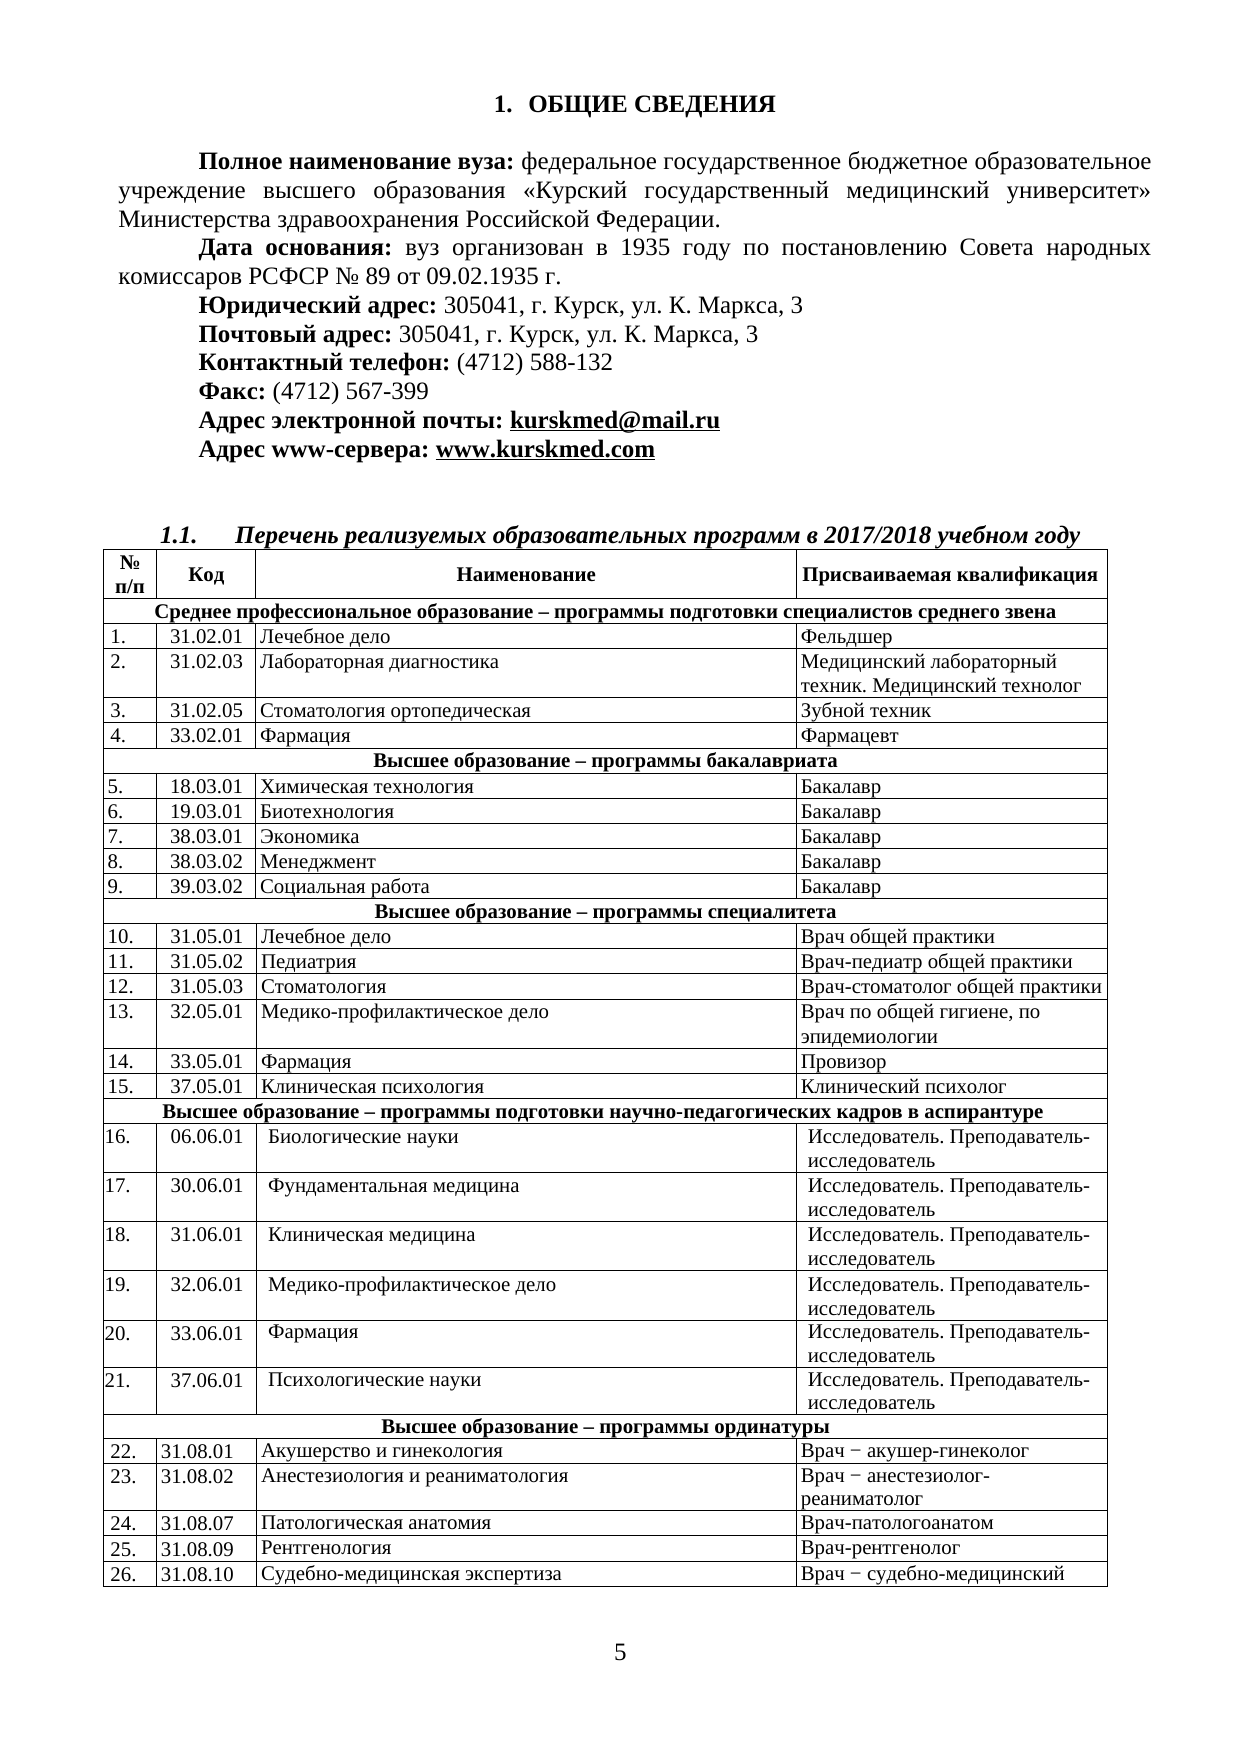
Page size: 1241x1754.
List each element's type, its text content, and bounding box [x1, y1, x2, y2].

table_cell [104, 874, 156, 898]
table_header Код [157, 550, 255, 598]
table_cell [104, 1049, 156, 1073]
table_cell Врач − анестезиолог-реаниматолог [797, 1464, 1107, 1510]
table_cell Исследователь. Преподаватель-исследователь [797, 1321, 1107, 1367]
table_cell 31.08.02 [157, 1464, 256, 1510]
table_cell 39.03.02 [157, 874, 255, 898]
table_cell Лечебное дело [256, 624, 796, 648]
table_cell [104, 1222, 156, 1270]
table_cell [104, 649, 156, 697]
text Почтовый адрес: . Курск, ул. К. Маркса, 3 [118, 319, 1152, 347]
table_cell Фармация [257, 1049, 796, 1073]
table_cell Лабораторная диагностика [256, 649, 796, 697]
table_cell [104, 723, 156, 747]
table_cell Фундаментальная медицина [257, 1173, 796, 1221]
table_cell Стоматология ортопедическая [256, 698, 796, 722]
table_cell Фармацевт [797, 723, 1107, 747]
table_cell 32.05.01 [157, 1000, 256, 1048]
table_cell Фармация [256, 723, 796, 747]
table_cell Врач по общей гигиене, по эпидемиологии [797, 1000, 1107, 1048]
table_cell [104, 1439, 156, 1463]
text Адрес www-сервера: www.kurskmed.com [118, 434, 1152, 462]
table_cell Биотехнология [256, 799, 796, 823]
table_cell Менеджмент [256, 849, 796, 873]
table_cell [104, 1511, 156, 1535]
table_cell Лечебное дело [257, 924, 796, 948]
table_cell Среднее профессиональное образование – программы подготовки специалистов среднего звена [104, 599, 1107, 623]
table_cell [104, 1000, 156, 1048]
table_cell 33.02.01 [157, 723, 255, 747]
table_cell [104, 1124, 156, 1172]
table_cell Педиатрия [257, 949, 796, 973]
table_cell 38.03.01 [157, 824, 255, 848]
table_cell Высшее образование – программы специалитета [104, 899, 1107, 923]
table_cell Бакалавр [797, 774, 1107, 798]
table_cell 31.08.01 [157, 1439, 256, 1463]
table_cell Фармация [257, 1321, 796, 1367]
table_cell Стоматология [257, 974, 796, 998]
table_cell [104, 849, 156, 873]
table_cell [104, 799, 156, 823]
table_cell Патологическая анатомия [257, 1511, 796, 1535]
table_cell Исследователь. Преподаватель-исследователь [797, 1271, 1107, 1319]
table_cell Химическая технология [256, 774, 796, 798]
table_cell Медицинский лабораторный техник. Медицинский технолог [797, 649, 1107, 697]
table_cell [104, 1173, 156, 1221]
table_cell Зубной техник [797, 698, 1107, 722]
table_cell 06.06.01 [157, 1124, 256, 1172]
text Полное наименование вуза: федеральное государственное бюджетное образовательное учреждение высшего образования «Курский государственный медицинский университет» Министерства здравоохранения Российской Федерации. [118, 146, 1152, 232]
table_cell Бакалавр [797, 824, 1107, 848]
table_cell [104, 949, 156, 973]
table_cell [104, 924, 156, 948]
table_cell [104, 1074, 156, 1098]
table_cell Врач-рентгенолог [797, 1536, 1107, 1561]
table_cell Врач-патологоанатом [797, 1511, 1107, 1535]
table_cell [104, 774, 156, 798]
table_cell [104, 974, 156, 998]
text Контактный телефон: (4712) 588-132 [118, 347, 1152, 376]
table_cell 33.05.01 [157, 1049, 256, 1073]
table_cell Высшее образование – программы подготовки научно-педагогических кадров в аспирантуре [104, 1099, 1107, 1123]
table_cell Врач-стоматолог общей практики [797, 974, 1107, 998]
table_cell [104, 824, 156, 848]
table_header Присваиваемая квалификация [797, 550, 1107, 598]
table_header Наименование [256, 550, 796, 598]
table_cell Бакалавр [797, 799, 1107, 823]
table_cell Биологические науки [257, 1124, 796, 1172]
table_cell [104, 1536, 156, 1561]
table_cell [104, 1321, 156, 1367]
table_cell Клиническая медицина [257, 1222, 796, 1270]
table_cell 31.06.01 [157, 1222, 256, 1270]
table_cell 19.03.01 [157, 799, 255, 823]
table_cell 31.05.03 [157, 974, 256, 998]
table_cell 31.02.05 [157, 698, 255, 722]
table_cell Клиническая психология [257, 1074, 796, 1098]
table_cell 33.06.01 [157, 1321, 256, 1367]
table_cell 32.06.01 [157, 1271, 256, 1319]
text Адрес электронной почты: kurskmed@mail.ru [118, 405, 1152, 434]
table_cell Рентгенология [257, 1536, 796, 1561]
table_cell Клинический психолог [797, 1074, 1107, 1098]
table_cell Бакалавр [797, 849, 1107, 873]
table_cell Фельдшер [797, 624, 1107, 648]
text Факс: (4712) 567-399 [118, 376, 1152, 405]
table_cell [104, 1562, 156, 1586]
table_cell [104, 1464, 156, 1510]
table_cell Высшее образование – программы бакалавриата [104, 749, 1107, 772]
text Дата основания: вуз организован в 1935 году по постановлению Совета народных комиссаров РСФСР № 89 от 09.02.1935 г. [118, 232, 1152, 290]
table_cell Врач-педиатр общей практики [797, 949, 1107, 973]
table_cell 18.03.01 [157, 774, 255, 798]
table_cell 31.08.07 [157, 1511, 256, 1535]
table_cell 37.05.01 [157, 1074, 256, 1098]
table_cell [257, 1562, 796, 1586]
table_cell Экономика [256, 824, 796, 848]
table_header № п/п [104, 550, 156, 598]
text Юридический адрес: . Курск, ул. К. Маркса, 3 [118, 290, 1152, 319]
table_cell 31.02.03 [157, 649, 255, 697]
table_cell Исследователь. Преподаватель-исследователь [797, 1222, 1107, 1270]
table_cell Врач общей практики [797, 924, 1107, 948]
table_cell 31.05.02 [157, 949, 256, 973]
table_cell Психологические науки [257, 1368, 796, 1414]
table_cell Провизор [797, 1049, 1107, 1073]
table_cell Медико-профилактическое дело [257, 1271, 796, 1319]
table_cell Акушерство и гинекология [257, 1439, 796, 1463]
table_cell Медико-профилактическое дело [257, 1000, 796, 1048]
table_cell [104, 698, 156, 722]
table_cell [104, 1271, 156, 1319]
table_cell 37.06.01 [157, 1368, 256, 1414]
table_cell Исследователь. Преподаватель-исследователь [797, 1173, 1107, 1221]
table_cell 31.08.10 [157, 1562, 256, 1586]
table_cell Анестезиология и реаниматология [257, 1464, 796, 1510]
table_cell Исследователь. Преподаватель-исследователь [797, 1368, 1107, 1414]
table_cell 31.02.01 [157, 624, 255, 648]
table_cell Высшее образование – программы ординатуры [104, 1415, 1107, 1438]
table_cell Бакалавр [797, 874, 1107, 898]
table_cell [797, 1562, 1107, 1586]
table_cell 38.03.02 [157, 849, 255, 873]
list Перечень реализуемых образовательных программ в 2017/2018 учебном году [118, 520, 1122, 549]
table_cell 31.08.09 [157, 1536, 256, 1561]
table_cell 31.05.01 [157, 924, 256, 948]
table_cell 30.06.01 [157, 1173, 256, 1221]
table_cell Социальная работа [256, 874, 796, 898]
list ОБЩИЕ СВЕДЕНИЯ [118, 89, 1152, 117]
table_cell Врач − акушер-гинеколог [797, 1439, 1107, 1463]
table_cell [104, 1368, 156, 1414]
table_cell [104, 624, 156, 648]
table_cell Исследователь. Преподаватель-исследователь [797, 1124, 1107, 1172]
